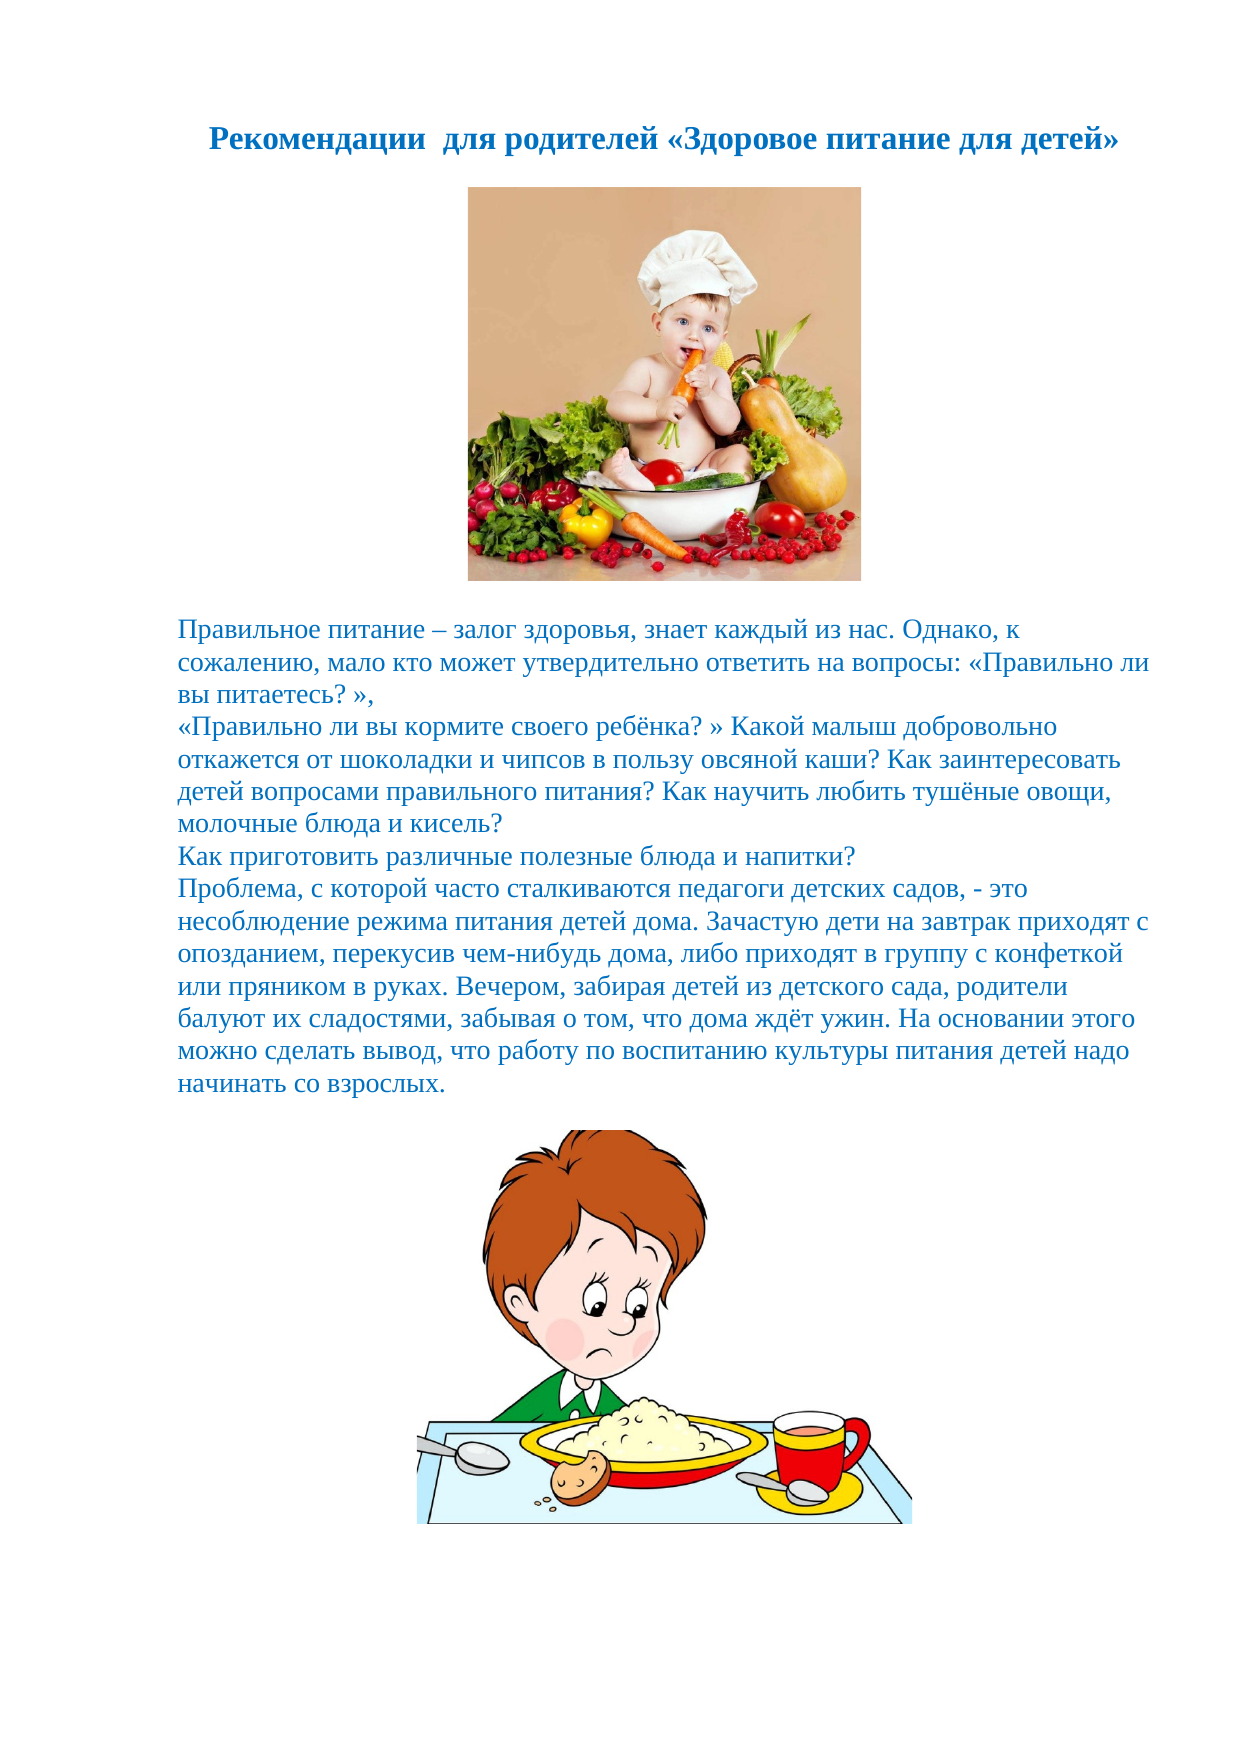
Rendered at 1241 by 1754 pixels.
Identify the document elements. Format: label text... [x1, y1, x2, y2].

text Проблема, с которой часто сталкиваются педагоги детских садов, - это несоблюдение режима питания детей дома. Зачастую дети на завтрак приходят с опозданием, перекусив чем-нибудь дома, либо приходят в группу с конфеткой или пряником в руках. Вечером, забирая детей из детского сада, родители балуют их сладостями, забывая о том, что дома ждёт ужин. На основании этого можно сделать вывод, что работу по воспитанию культуры питания детей надо начинать со взрослых. [177, 871, 1152, 1098]
text Правильное питание – залог здоровья, знает каждый из нас. Однако, к сожалению, мало кто может утвердительно ответить на вопросы: «Правильно ли вы питаетесь? », [177, 612, 1152, 709]
text Как приготовить различные полезные блюда и напитки? [177, 839, 1152, 871]
picture [416, 1130, 913, 1524]
picture [467, 187, 862, 581]
text «Правильно ли вы кормите своего ребёнка? » Какой малыш добровольно откажется от шоколадки и чипсов в пользу овсяной каши? Как заинтересовать детей вопросами правильного питания? Как научить любить тушёные овощи, молочные блюда и кисель? [177, 709, 1152, 839]
text Рекомендации для родителей «Здоровое питание для детей» [177, 118, 1152, 156]
